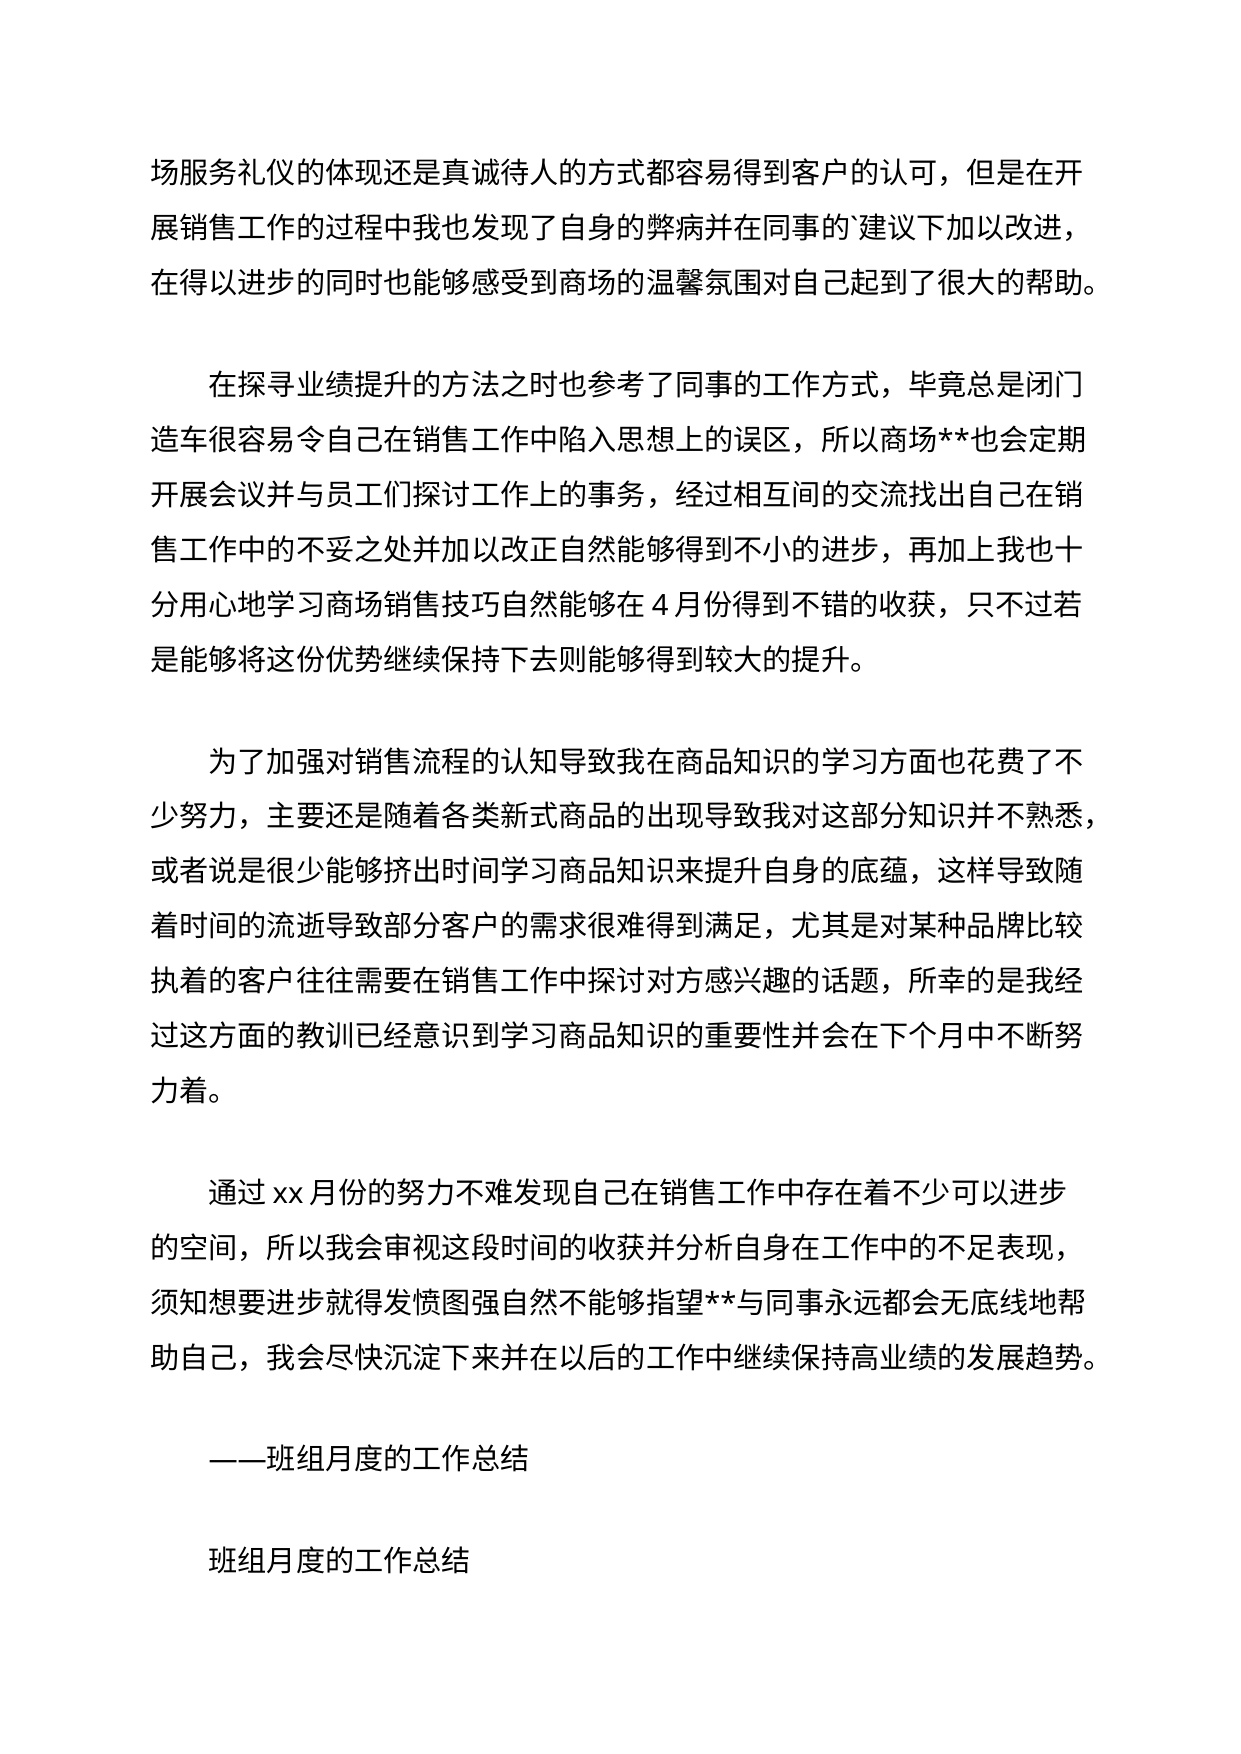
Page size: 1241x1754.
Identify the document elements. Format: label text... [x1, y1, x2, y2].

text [150, 150, 1090, 302]
text 班组月度的工作总结 [150, 1538, 1090, 1580]
text 通过xx月份的努力不难发现自己在销售工作中存在着不少可以进步的空间，所以我会审视这段时间的收获并分析自身在工作中的不足表现，须知想要进步就得发愤图强自然不能够指望**与同事永远都会无底线地帮助自己，我会尽快沉淀下来并在以后的工作中继续保持高业绩的发展趋势。 [150, 1169, 1090, 1376]
text 在探寻业绩提升的方法之时也参考了同事的工作方式，毕竟总是闭门造车很容易令自己在销售工作中陷入思想上的误区，所以商场**也会定期开展会议并与员工们探讨工作上的事务，经过相互间的交流找出自己在销售工作中的不妥之处并加以改正自然能够得到不小的进步，再加上我也十分用心地学习商场销售技巧自然能够在4月份得到不错的收获，只不过若是能够将这份优势继续保持下去则能够得到较大的提升。 [150, 362, 1090, 679]
text 为了加强对销售流程的认知导致我在商品知识的学习方面也花费了不少努力，主要还是随着各类新式商品的出现导致我对这部分知识并不熟悉，或者说是很少能够挤出时间学习商品知识来提升自身的底蕴，这样导致随着时间的流逝导致部分客户的需求很难得到满足，尤其是对某种品牌比较执着的客户往往需要在销售工作中探讨对方感兴趣的话题，所幸的是我经过这方面的教训已经意识到学习商品知识的重要性并会在下个月中不断努力着。 [150, 738, 1090, 1110]
text ——班组月度的工作总结 [150, 1436, 1090, 1478]
